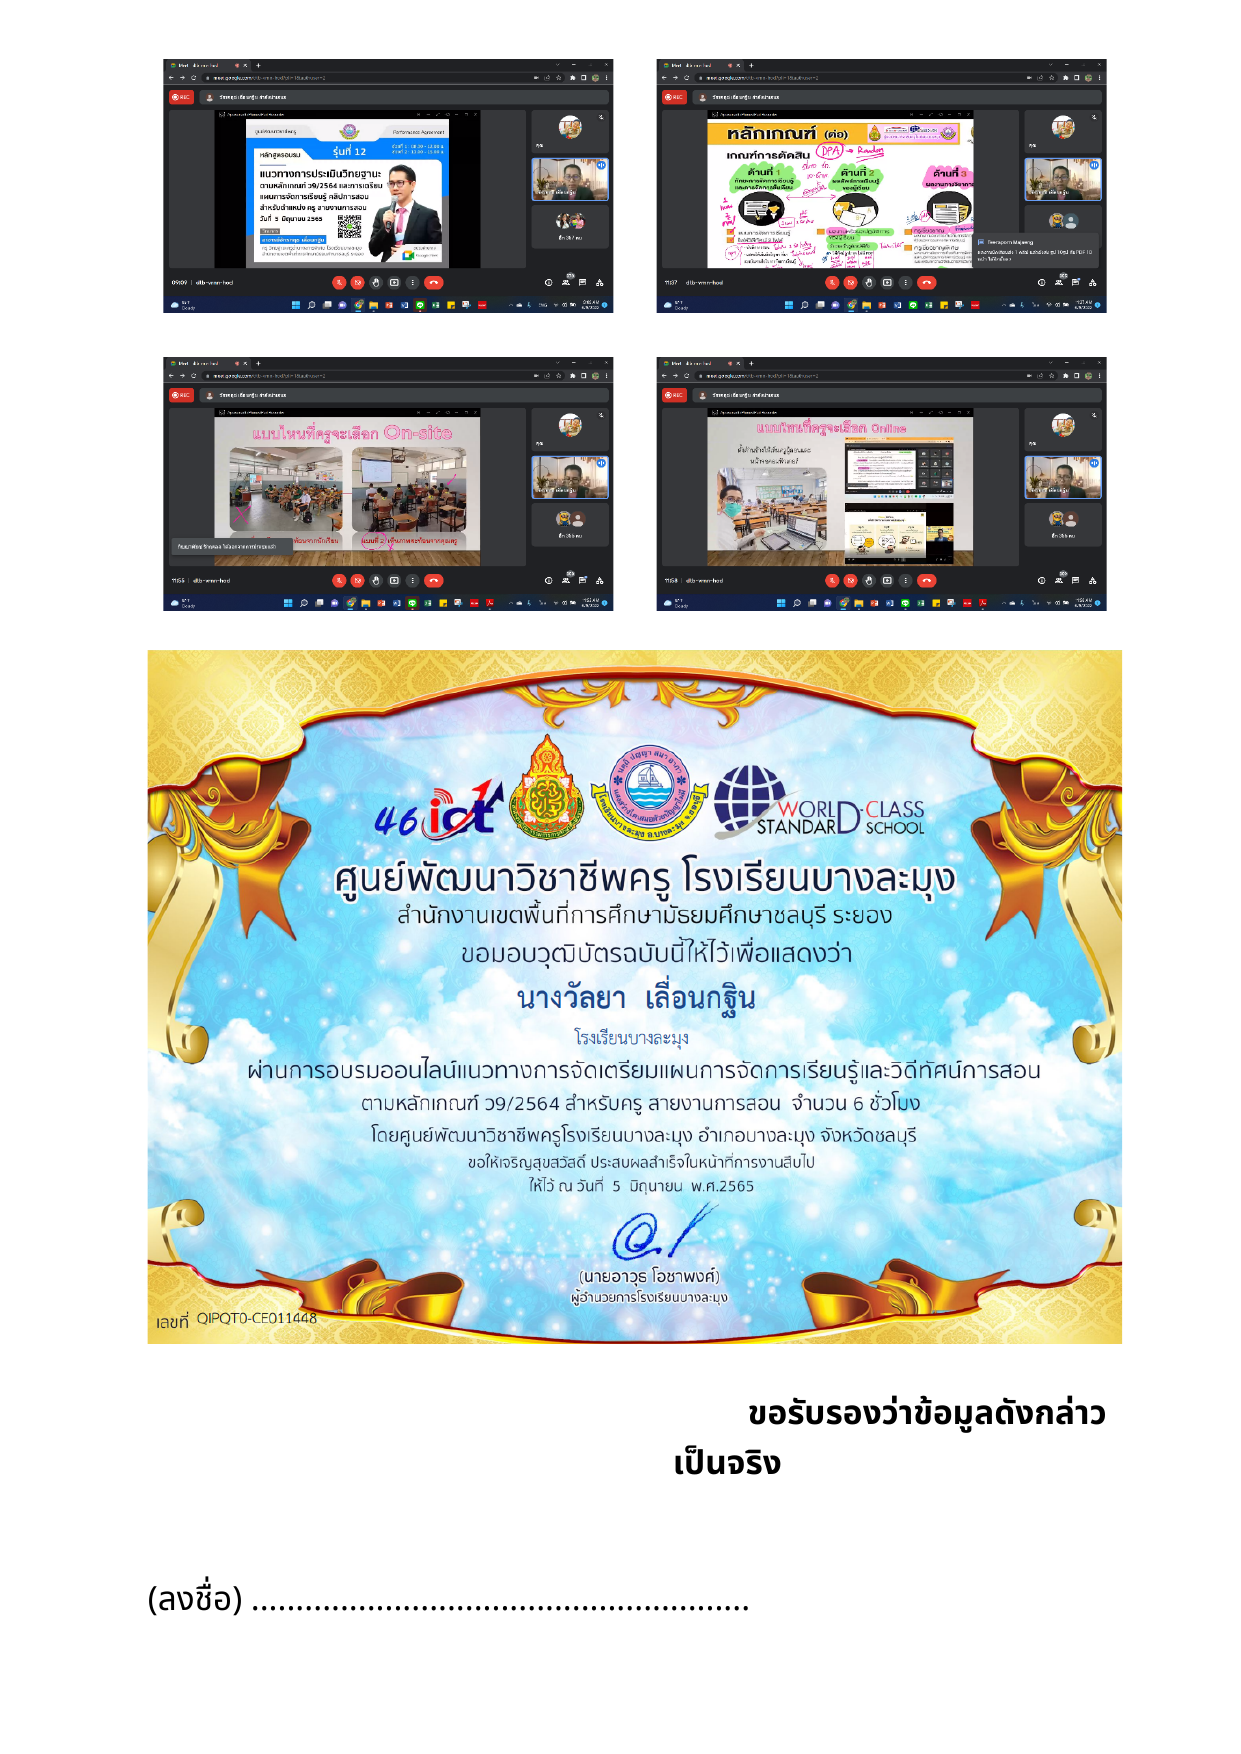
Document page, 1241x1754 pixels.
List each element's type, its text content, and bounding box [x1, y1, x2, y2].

text ขอรับรองว่าข้อมูลดังกล่าวเป็นจริง [673, 1389, 1122, 1490]
picture [163, 59, 614, 313]
text (ลงชื่อ) ........................................................ [148, 1535, 1122, 1625]
picture [147, 650, 1123, 1344]
picture [656, 357, 1107, 611]
picture [656, 59, 1107, 313]
picture [163, 357, 614, 611]
